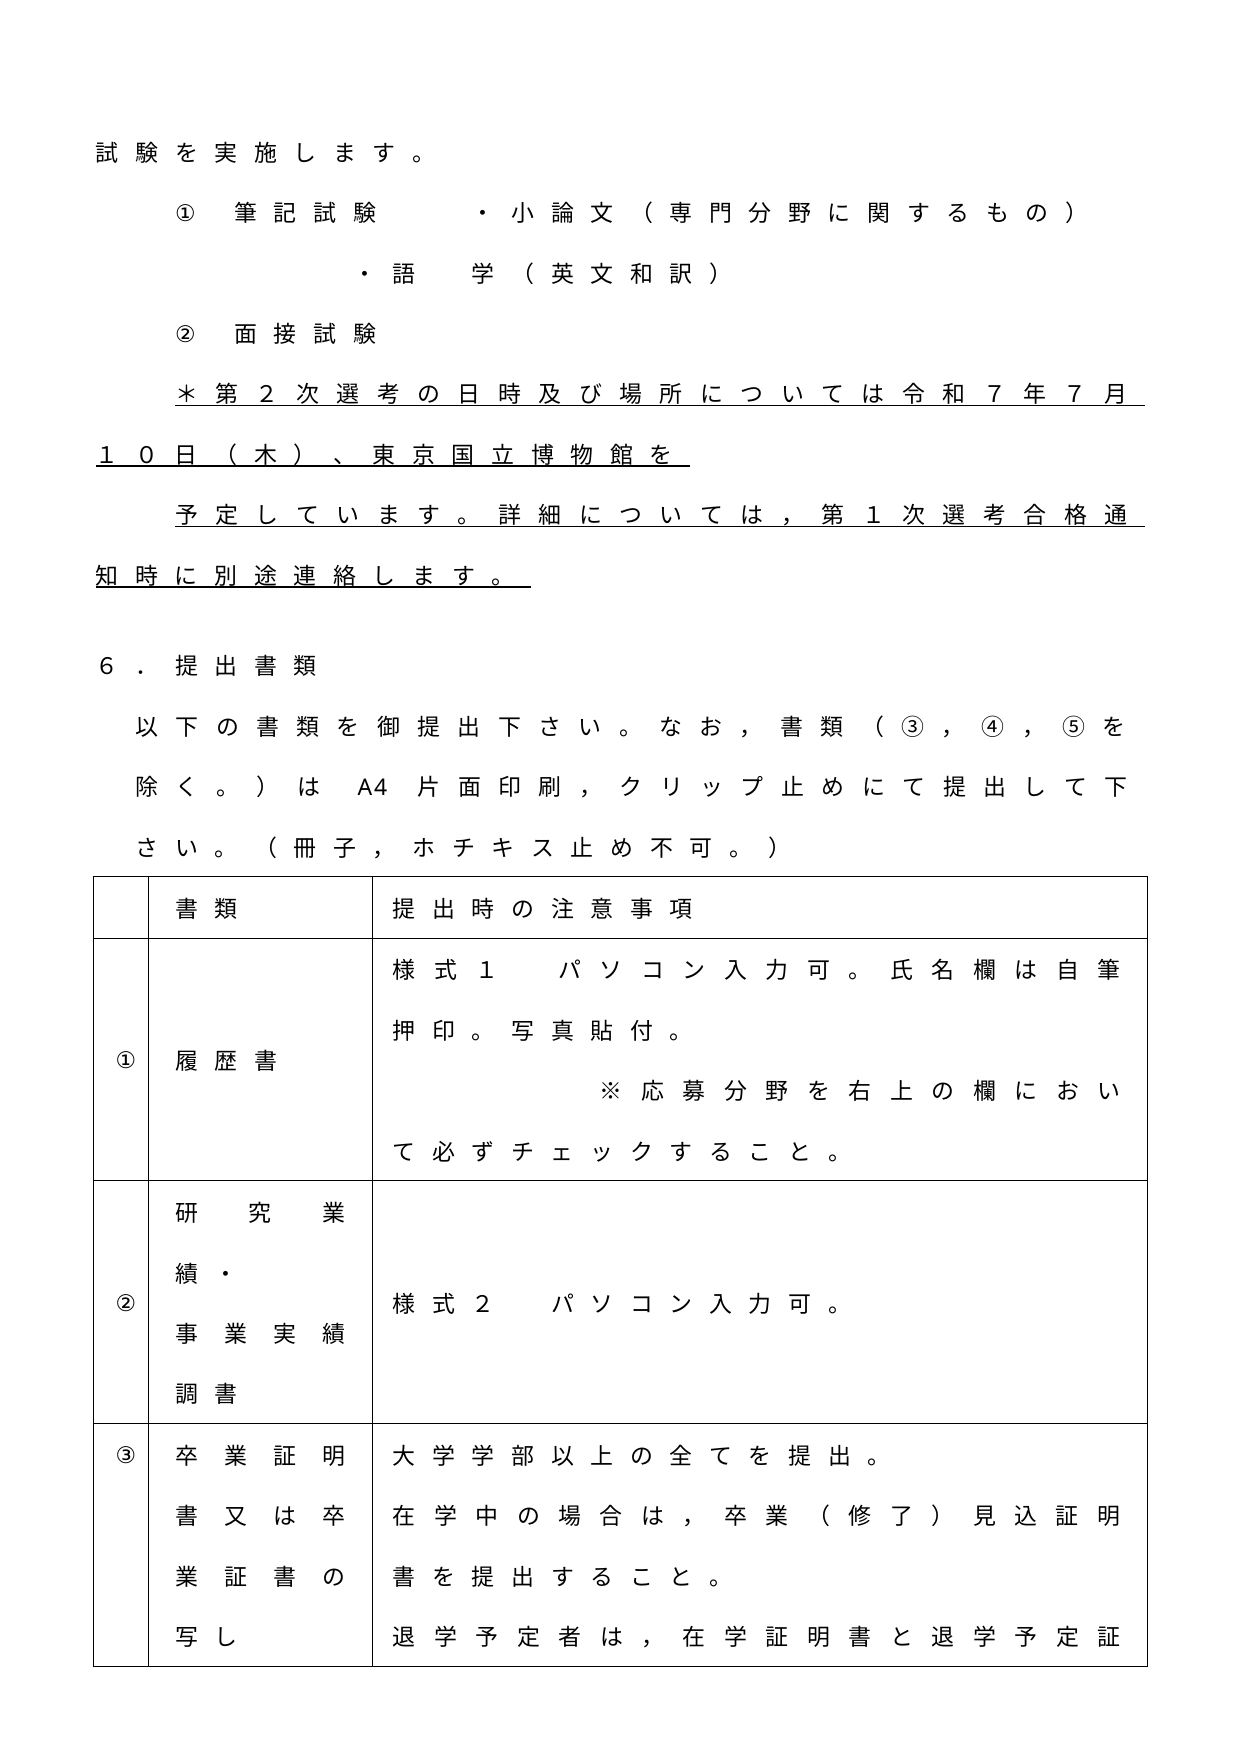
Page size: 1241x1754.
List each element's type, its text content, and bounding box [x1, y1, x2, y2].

table_header 書類 [149, 877, 372, 938]
table_cell 履歴書 [149, 939, 372, 1180]
table_cell ① [94, 939, 148, 1180]
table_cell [373, 1424, 1147, 1666]
table_cell 様式１ パソコン入力可。氏名欄は自筆押印。写真貼付。 ※応募分野を右上の欄において必ずチェックすること。 [373, 939, 1147, 1180]
table_header 提出時の注意事項 [373, 877, 1147, 938]
table_cell 様式２ パソコン入力可。 [373, 1181, 1147, 1423]
text 以下の書類を御提出下さい。なお，書類（③，④，⑤を除く。）はA4片面印刷，クリップ止めにて提出して下さい。（冊子，ホチキス止め不可。） [129, 695, 1144, 876]
text ＊第２次選考の日時及び場所については令和７年７月１０日（木）、東京国立博物館を [96, 363, 1144, 483]
table_cell 研究業績・ 事業実績調書 [149, 1181, 372, 1423]
table_cell ② [94, 1181, 148, 1423]
text ②面接試験 [96, 302, 1144, 363]
table_header [94, 877, 148, 938]
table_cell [149, 1424, 372, 1666]
text ①筆記試験 ・小論文（専門分野に関するもの） [96, 181, 1144, 242]
text ・語 学（英文和訳） [96, 242, 1144, 302]
table_cell ③ [94, 1424, 148, 1666]
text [96, 121, 1144, 181]
text 予定しています。詳細については，第１次選考合格通知時に別途連絡します。 [96, 483, 1144, 604]
text ６．提出書類 [96, 634, 1144, 695]
